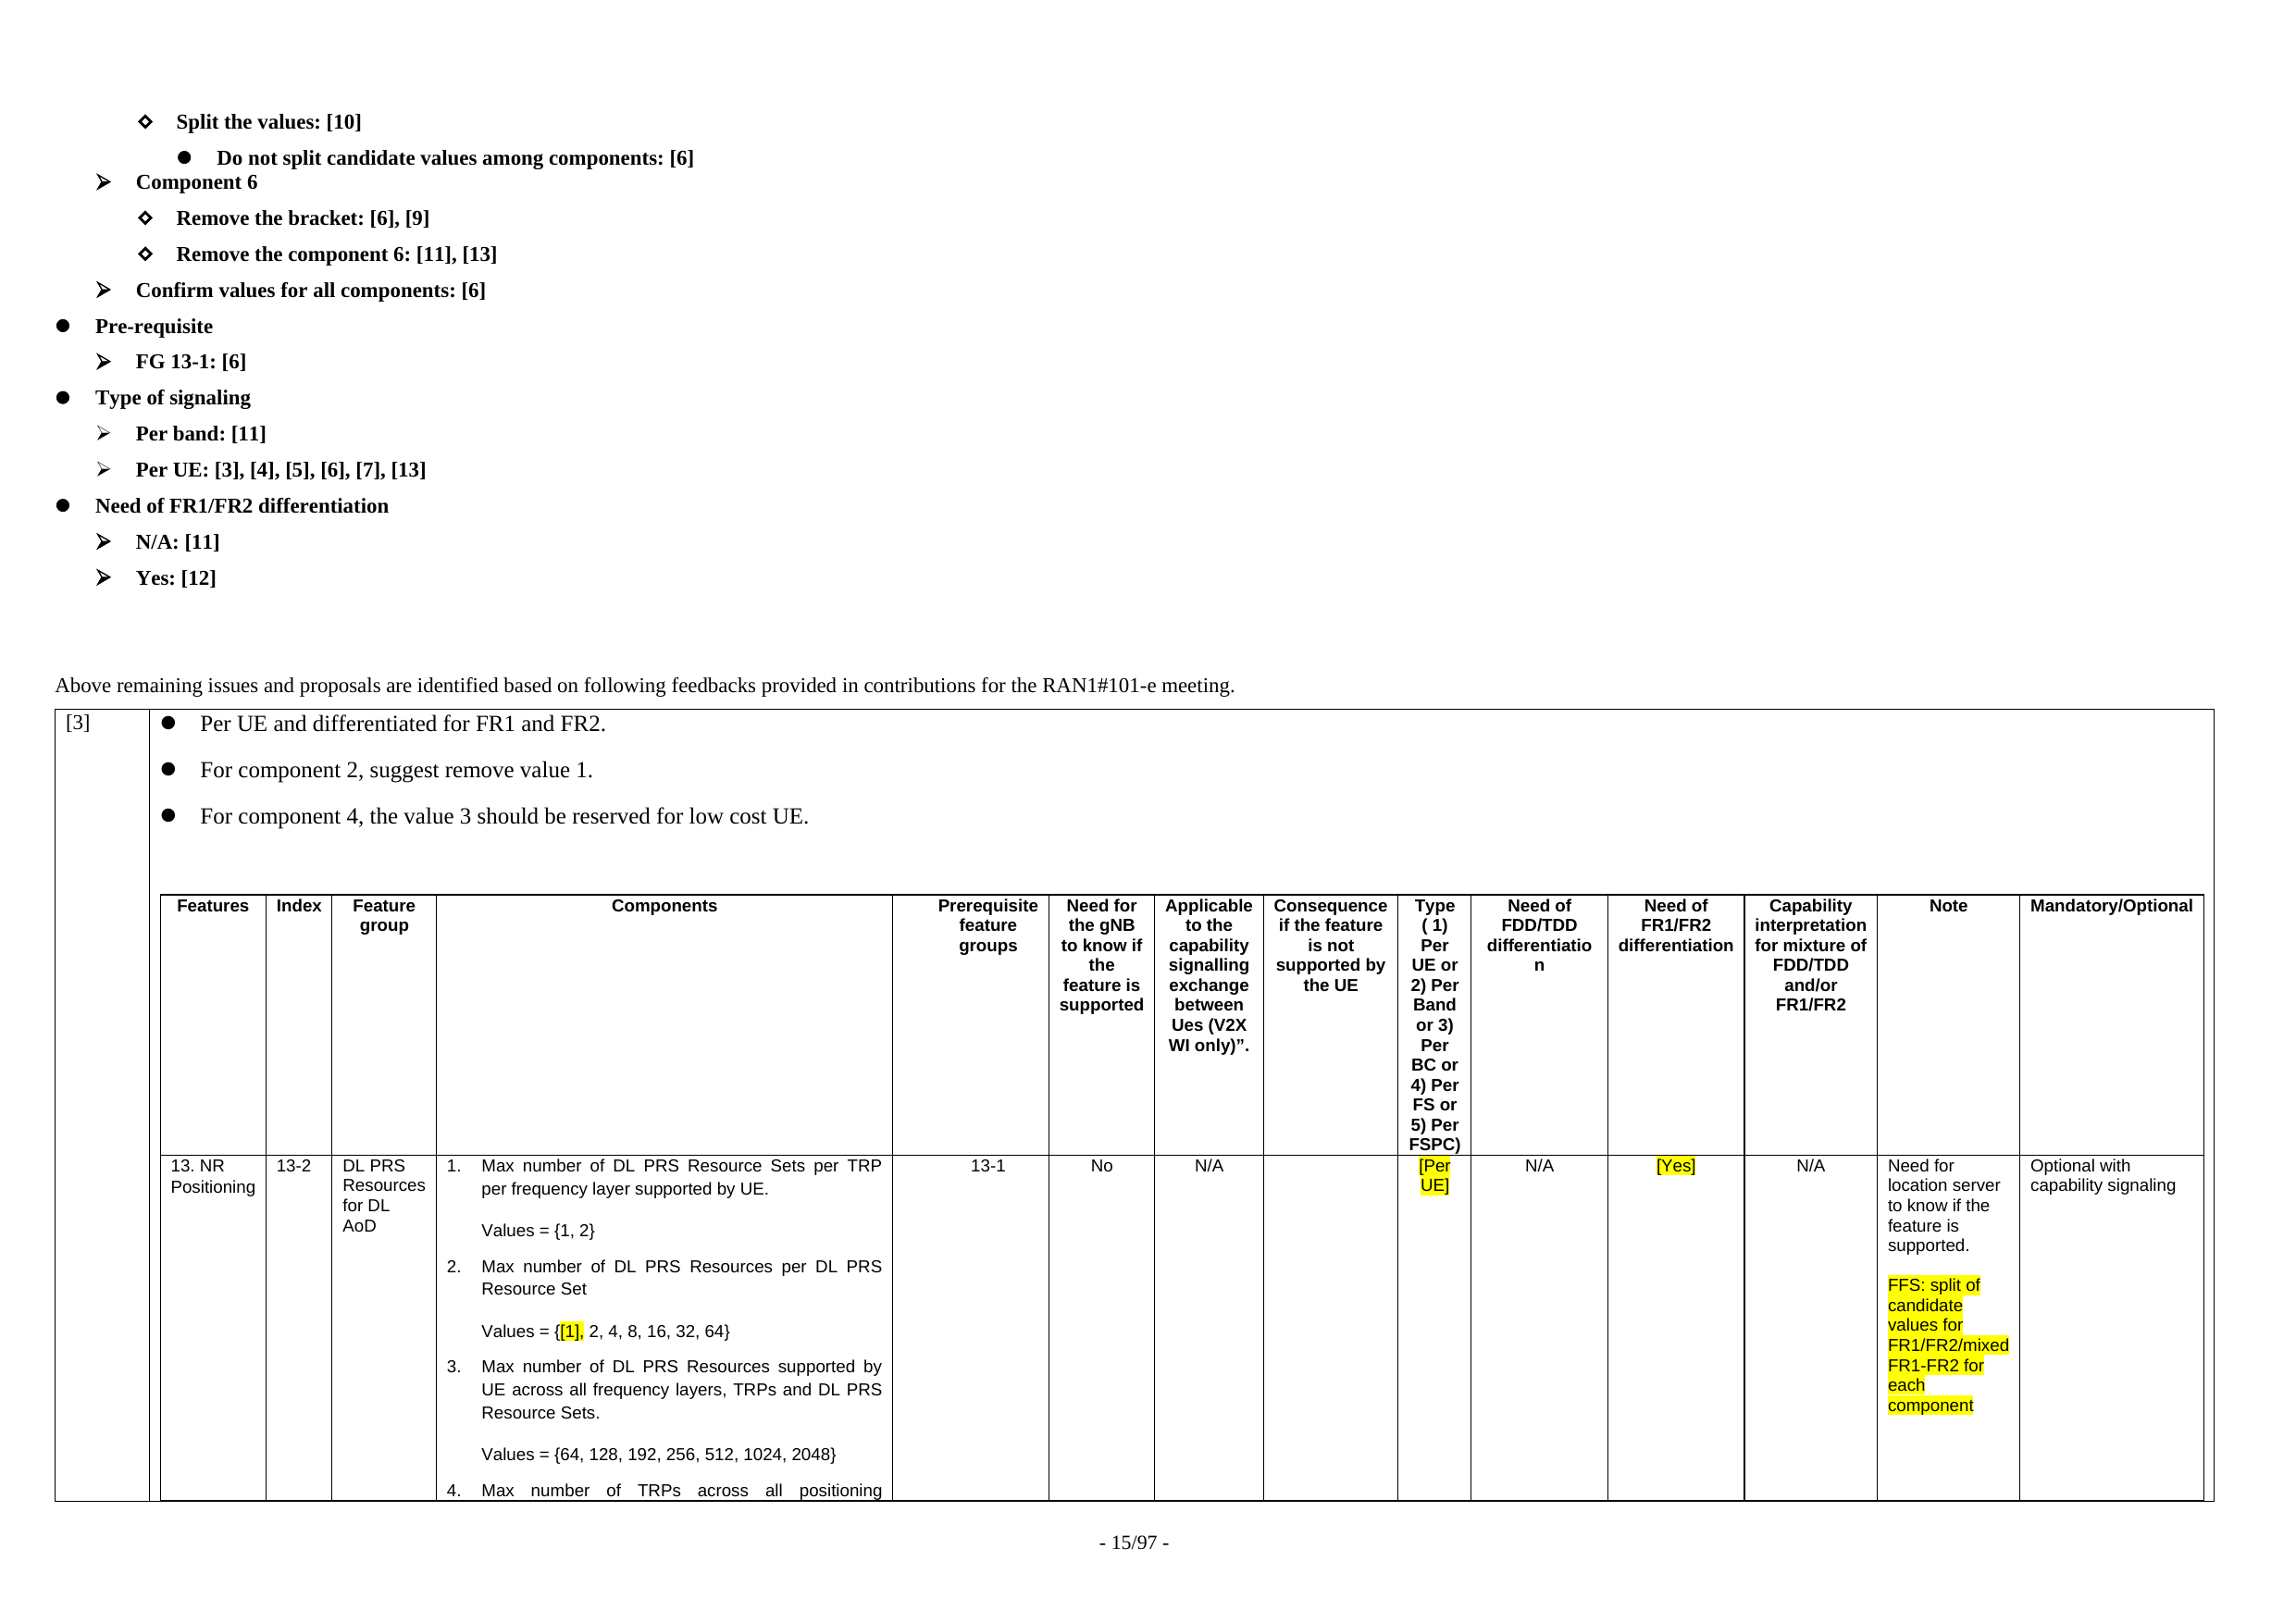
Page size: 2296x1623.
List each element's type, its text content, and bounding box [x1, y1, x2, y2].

list Remove the bracket: [6], [9] [136, 205, 2214, 229]
list Do not split candidate values among components: [6] [176, 145, 2214, 169]
text Above remaining issues and proposals are identified based on following feedbacks provided in contributions for the RAN1#101-e meeting. [55, 673, 2214, 698]
list Per UE: [3], [4], [5], [6], [7], [13] [95, 457, 2214, 482]
list Pre-requisite [55, 314, 2214, 338]
list Per band: [11] [95, 421, 2214, 446]
list Yes: [12] [95, 565, 2214, 589]
list Component 6 [95, 169, 2214, 194]
list FG 13-1: [6] [95, 350, 2214, 374]
list Need of FR1/FR2 differentiation [55, 493, 2214, 517]
list Split the values: [10] [136, 109, 2214, 133]
list Remove the component 6: [11], [13] [136, 242, 2214, 266]
list Type of signaling [55, 385, 2214, 410]
list N/A: [11] [95, 529, 2214, 553]
list Confirm values for all components: [6] [95, 278, 2214, 302]
table_header [3] [56, 710, 149, 1501]
